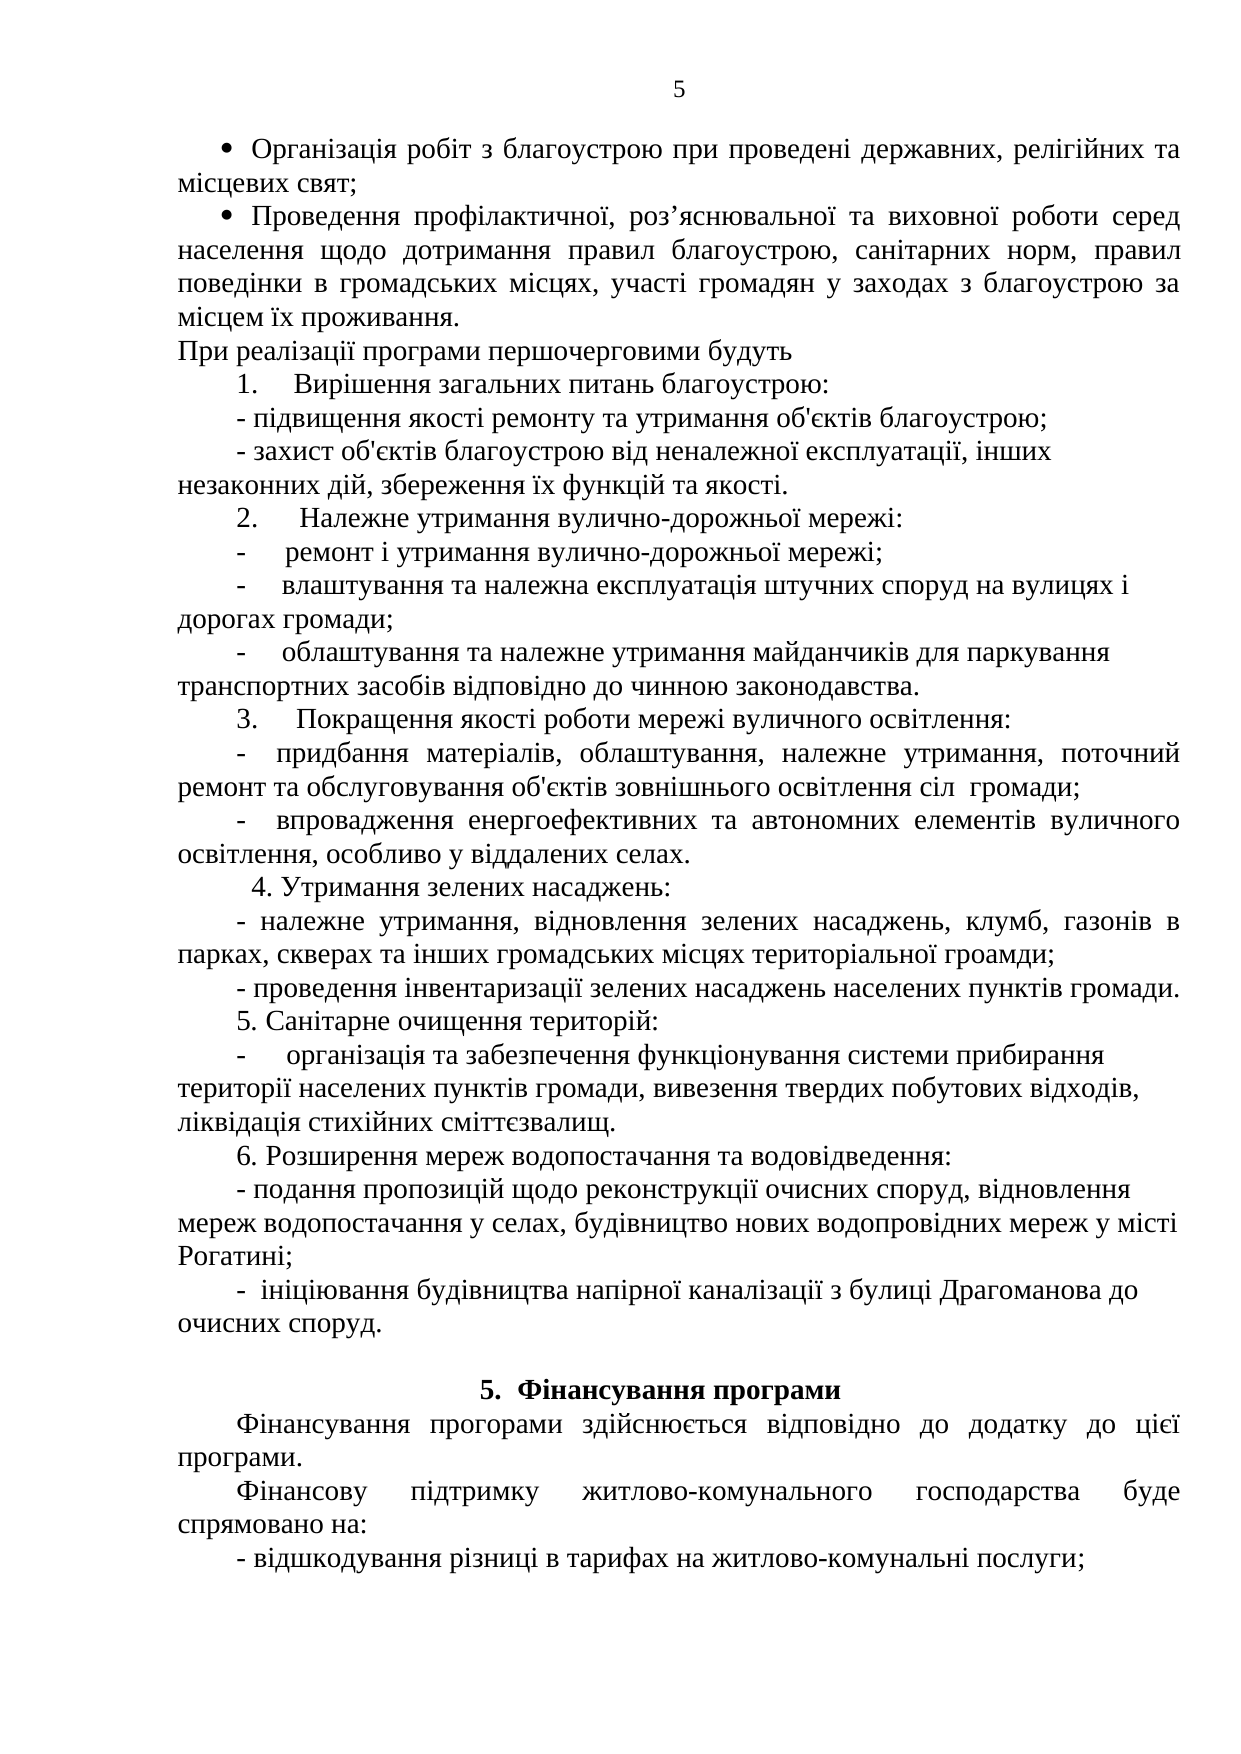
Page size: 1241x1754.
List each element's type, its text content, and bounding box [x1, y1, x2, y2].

list організація та забезпечення функціонування системи прибирання території населених пунктів громади, вивезення твердих побутових відходів, ліквідація стихійних сміттєзвалищ. [177, 1037, 1181, 1138]
text Фінансову підтримку житлово-комунального господарства буде спрямовано на: [177, 1473, 1181, 1540]
text 5. Санітарне очищення територій: [177, 1003, 1181, 1037]
list ремонт і утримання вулично-дорожньої мережі; [177, 534, 1181, 567]
list Фінансування програми [140, 1372, 1181, 1406]
list облаштування та належне утримання майданчиків для паркування транспортних засобів відповідно до чинною законодавства. [177, 634, 1181, 702]
text 6. Розширення мереж водопостачання та водовідведення: [177, 1138, 1181, 1171]
list Проведення профілактичної, роз’яснювальної та виховної роботи серед населення щодо дотримання правил благоустрою, санітарних норм, правил поведінки в громадських місцях, участі громадян у заходах з благоустрою за місцем їх проживання. [177, 198, 1181, 333]
text - відшкодування різниці в тарифах на житлово-комунальні послуги; [177, 1540, 1181, 1574]
list влаштування та належна експлуатація штучних споруд на вулицях і дорогах громади; [177, 567, 1181, 634]
list придбання матеріалів, облаштування, належне утримання, поточний ремонт та обслуговування об'єктів зовнішнього освітлення сіл громади; [177, 735, 1181, 802]
text - подання пропозицій щодо реконструкції очисних споруд, відновлення мереж водопостачання у селах, будівництво нових водопровідних мереж у місті Рогатині; [177, 1171, 1181, 1272]
list Покращення якості роботи мережі вуличного освітлення: [177, 702, 1181, 735]
list Організація робіт з благоустрою при проведені державних, релігійних та місцевих свят; [177, 131, 1181, 198]
text - підвищення якості ремонту та утримання об'єктів благоустрою; [177, 400, 1181, 433]
text Фінансування прогорами здійснюється відповідно до додатку до цієї програми. [177, 1406, 1181, 1473]
list Належне утримання вулично-дорожньої мережі: [177, 500, 1181, 534]
text - захист об'єктів благоустрою від неналежної експлуатації, інших незаконних дій, збереження їх функцій та якості. [177, 433, 1181, 500]
text - ініціювання будівництва напірної каналізації з булиці Драгоманова до очисних споруд. [177, 1272, 1181, 1339]
list Вирішення загальних питань благоустрою: [177, 366, 1181, 400]
text - проведення інвентаризації зелених насаджень населених пунктів громади. [177, 970, 1181, 1003]
list впровадження енергоефективних та автономних елементів вуличного освітлення, особливо у віддалених селах. [177, 802, 1181, 869]
text При реалізації програми першочерговими будуть [177, 333, 1181, 366]
text - належне утримання, відновлення зелених насаджень, клумб, газонів в парках, скверах та інших громадських місцях територіальної гроамди; [177, 903, 1181, 970]
text 4. Утримання зелених насаджень: [177, 869, 1181, 903]
